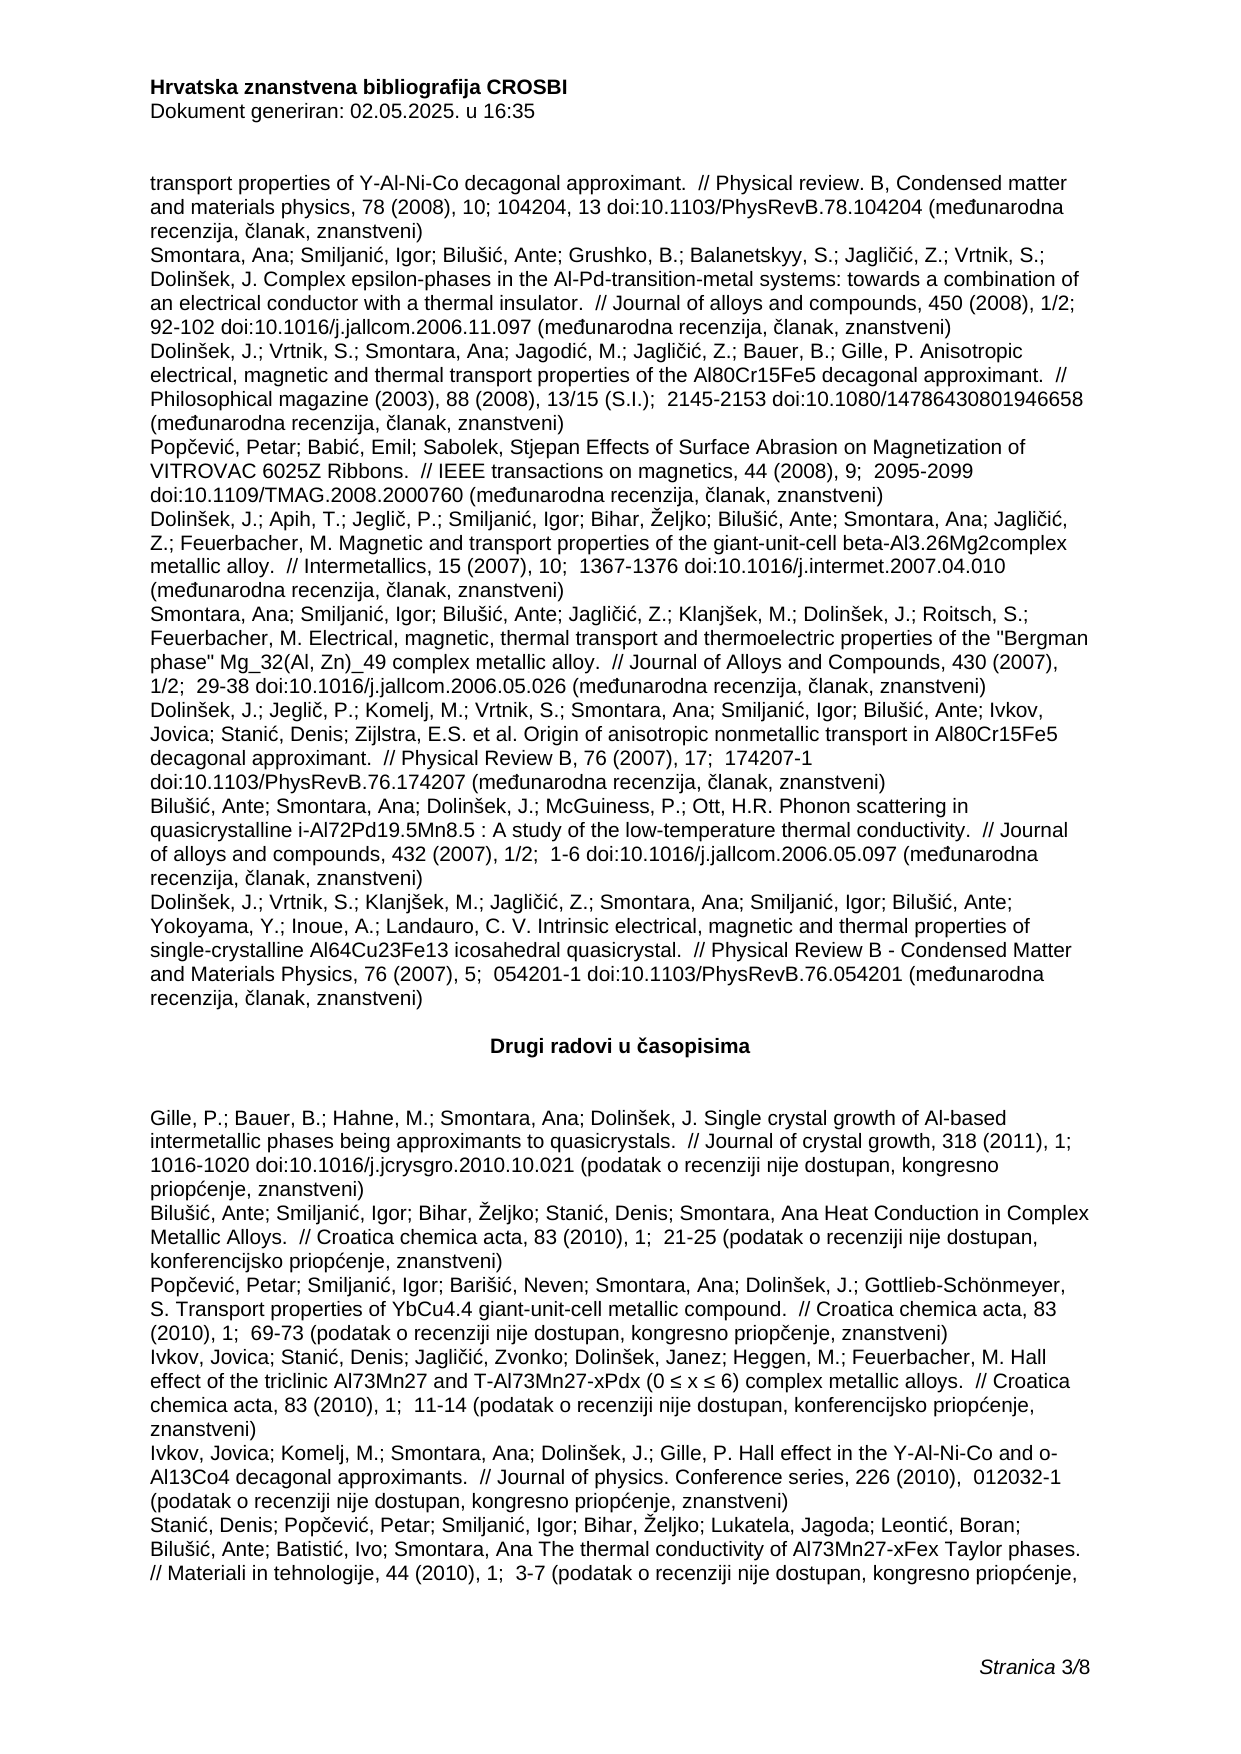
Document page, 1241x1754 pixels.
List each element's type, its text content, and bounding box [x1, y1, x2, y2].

text Popčević, Petar; Smiljanić, Igor; Barišić, Neven; Smontara, Ana; Dolinšek, J.; Gottlieb-Schönmeyer, S. [150, 1273, 1090, 1345]
text Dolinšek, J.; Vrtnik, S.; Klanjšek, M.; Jagličić, Z.; Smontara, Ana; Smiljanić, Igor; Bilušić, Ante; Yokoyama, Y.; Inoue, A.; Landauro, C. V. [150, 890, 1090, 1009]
text Dolinšek, J.; Apih, T.; Jeglič, P.; Smiljanić, Igor; Bihar, Željko; Bilušić, Ante; Smontara, Ana; Jagličić, Z.; Feuerbacher, M. [150, 506, 1090, 602]
text Gille, P.; Bauer, B.; Hahne, M.; Smontara, Ana; Dolinšek, J. [150, 1105, 1090, 1201]
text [150, 171, 1090, 243]
text Dolinšek, J.; Vrtnik, S.; Smontara, Ana; Jagodić, M.; Jagličić, Z.; Bauer, B.; Gille, P. [150, 339, 1090, 434]
text Popčević, Petar; Babić, Emil; Sabolek, Stjepan [150, 434, 1090, 506]
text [150, 1513, 1090, 1584]
text Smontara, Ana; Smiljanić, Igor; Bilušić, Ante; Grushko, B.; Balanetskyy, S.; Jagličić, Z.; Vrtnik, S.; Dolinšek, J. [150, 243, 1090, 339]
text Dolinšek, J.; Jeglič, P.; Komelj, M.; Vrtnik, S.; Smontara, Ana; Smiljanić, Igor; Bilušić, Ante; Ivkov, Jovica; Stanić, Denis; Zijlstra, E.S. et al. [150, 698, 1090, 794]
text Ivkov, Jovica; Stanić, Denis; Jagličić, Zvonko; Dolinšek, Janez; Heggen, M.; Feuerbacher, M. [150, 1345, 1090, 1441]
text Bilušić, Ante; Smontara, Ana; Dolinšek, J.; McGuiness, P.; Ott, H.R. [150, 794, 1090, 890]
subtitle Drugi radovi u časopisima [150, 1033, 1090, 1057]
text Bilušić, Ante; Smiljanić, Igor; Bihar, Željko; Stanić, Denis; Smontara, Ana [150, 1201, 1090, 1273]
text Smontara, Ana; Smiljanić, Igor; Bilušić, Ante; Jagličić, Z.; Klanjšek, M.; Dolinšek, J.; Roitsch, S.; Feuerbacher, M. [150, 602, 1090, 698]
text Ivkov, Jovica; Komelj, M.; Smontara, Ana; Dolinšek, J.; Gille, P. [150, 1441, 1090, 1513]
